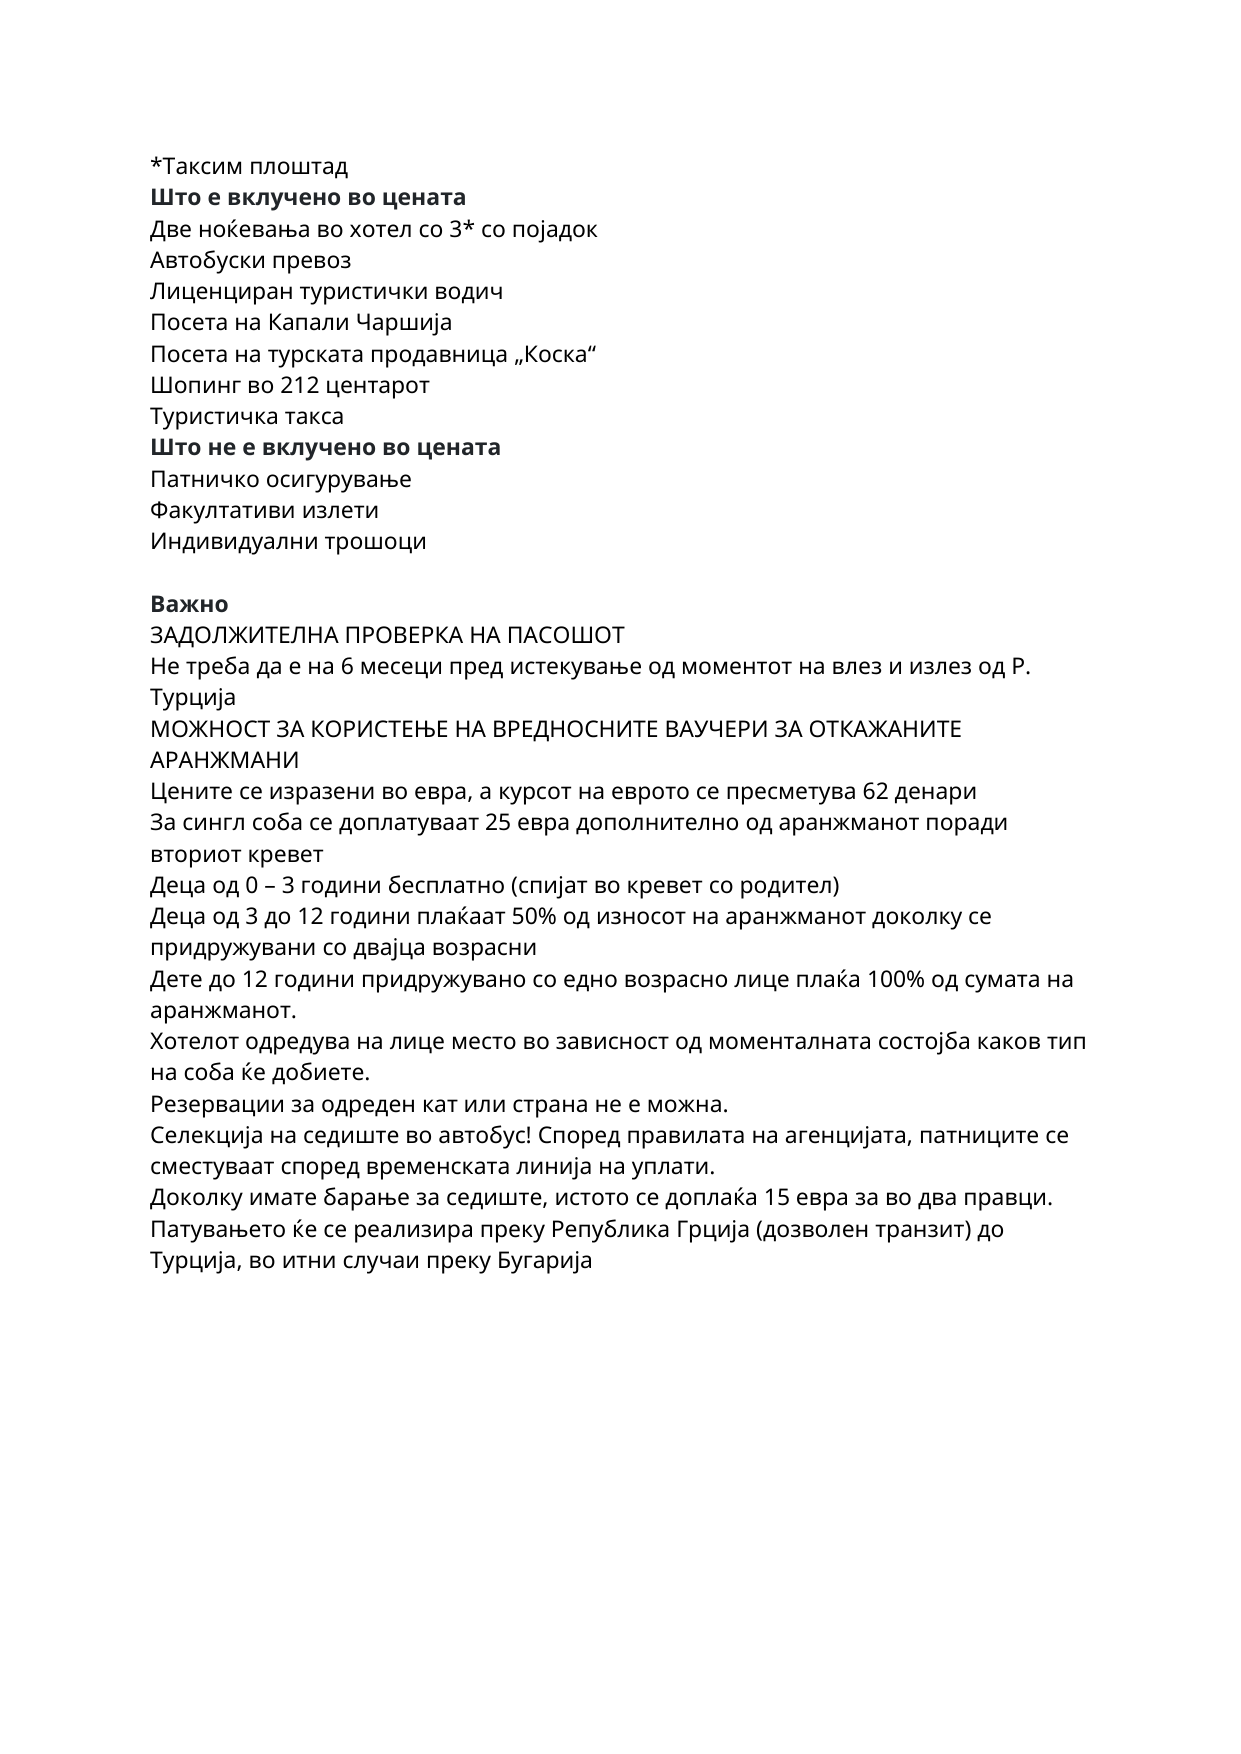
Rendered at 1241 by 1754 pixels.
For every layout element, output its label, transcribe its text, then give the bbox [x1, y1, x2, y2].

text Две ноќевања во хотел со 3* со појадок [150, 212, 1090, 244]
text Посета на Капали Чаршија [150, 306, 1090, 337]
text Шопинг во 212 центарот [150, 369, 1090, 400]
text Посета на турската продавница „Коска“ [150, 337, 1090, 369]
text Индивидуални трошоци [150, 525, 1090, 556]
text Што не е вклучено во цената [150, 431, 1090, 462]
text Важно [150, 587, 1090, 619]
text Не треба да е на 6 месеци пред истекување од моментот на влез и излез од Р. Турцијa МОЖНОСТ ЗА КОРИСТЕЊЕ НА ВРЕДНОСНИТЕ ВАУЧЕРИ ЗА ОТКАЖАНИТЕ АРАНЖМАНИ Цените се изразени во евра, а курсот на еврото се пресметува 62 денари За сингл соба се доплатуваат 25 евра дополнително од аранжманот поради вториот кревет Деца од 0 – 3 години бесплатно (спијат во кревет со родител) Деца од 3 до 12 години плаќаат 50% од износот на аранжманот доколку се придружувани со двајца возрасни Дете до 12 години придружувано со едно возрасно лице плаќа 100% од сумата на аранжманот. Хотелот одредува на лице место во зависност од моменталната состојба каков тип на соба ќе добиете. Резервации за одреден кат или страна не е можна. Селекција на седиште во автобус! Според правилата на агенцијата, патниците се сместуваат според временската линија на уплати. Доколку имате барање за седиште, истото се доплаќа 15 евра за во два правци. Патувањето ќе се реализира преку Република Грција (дозволен транзит) до Турција, во итни случаи преку Бугарија [150, 650, 1090, 1275]
text Што е вклучено во цената [150, 181, 1090, 212]
text ЗАДОЛЖИТЕЛНА ПРОВЕРКА НА ПАСОШОТ [150, 619, 1090, 650]
text Факултативи излети [150, 494, 1090, 525]
text Автобуски превоз [150, 244, 1090, 275]
text Патничко осигурување [150, 462, 1090, 494]
text *Таксим плоштад [150, 150, 1090, 181]
text Туристичка такса [150, 400, 1090, 431]
text Лиценциран туристички водич [150, 275, 1090, 306]
